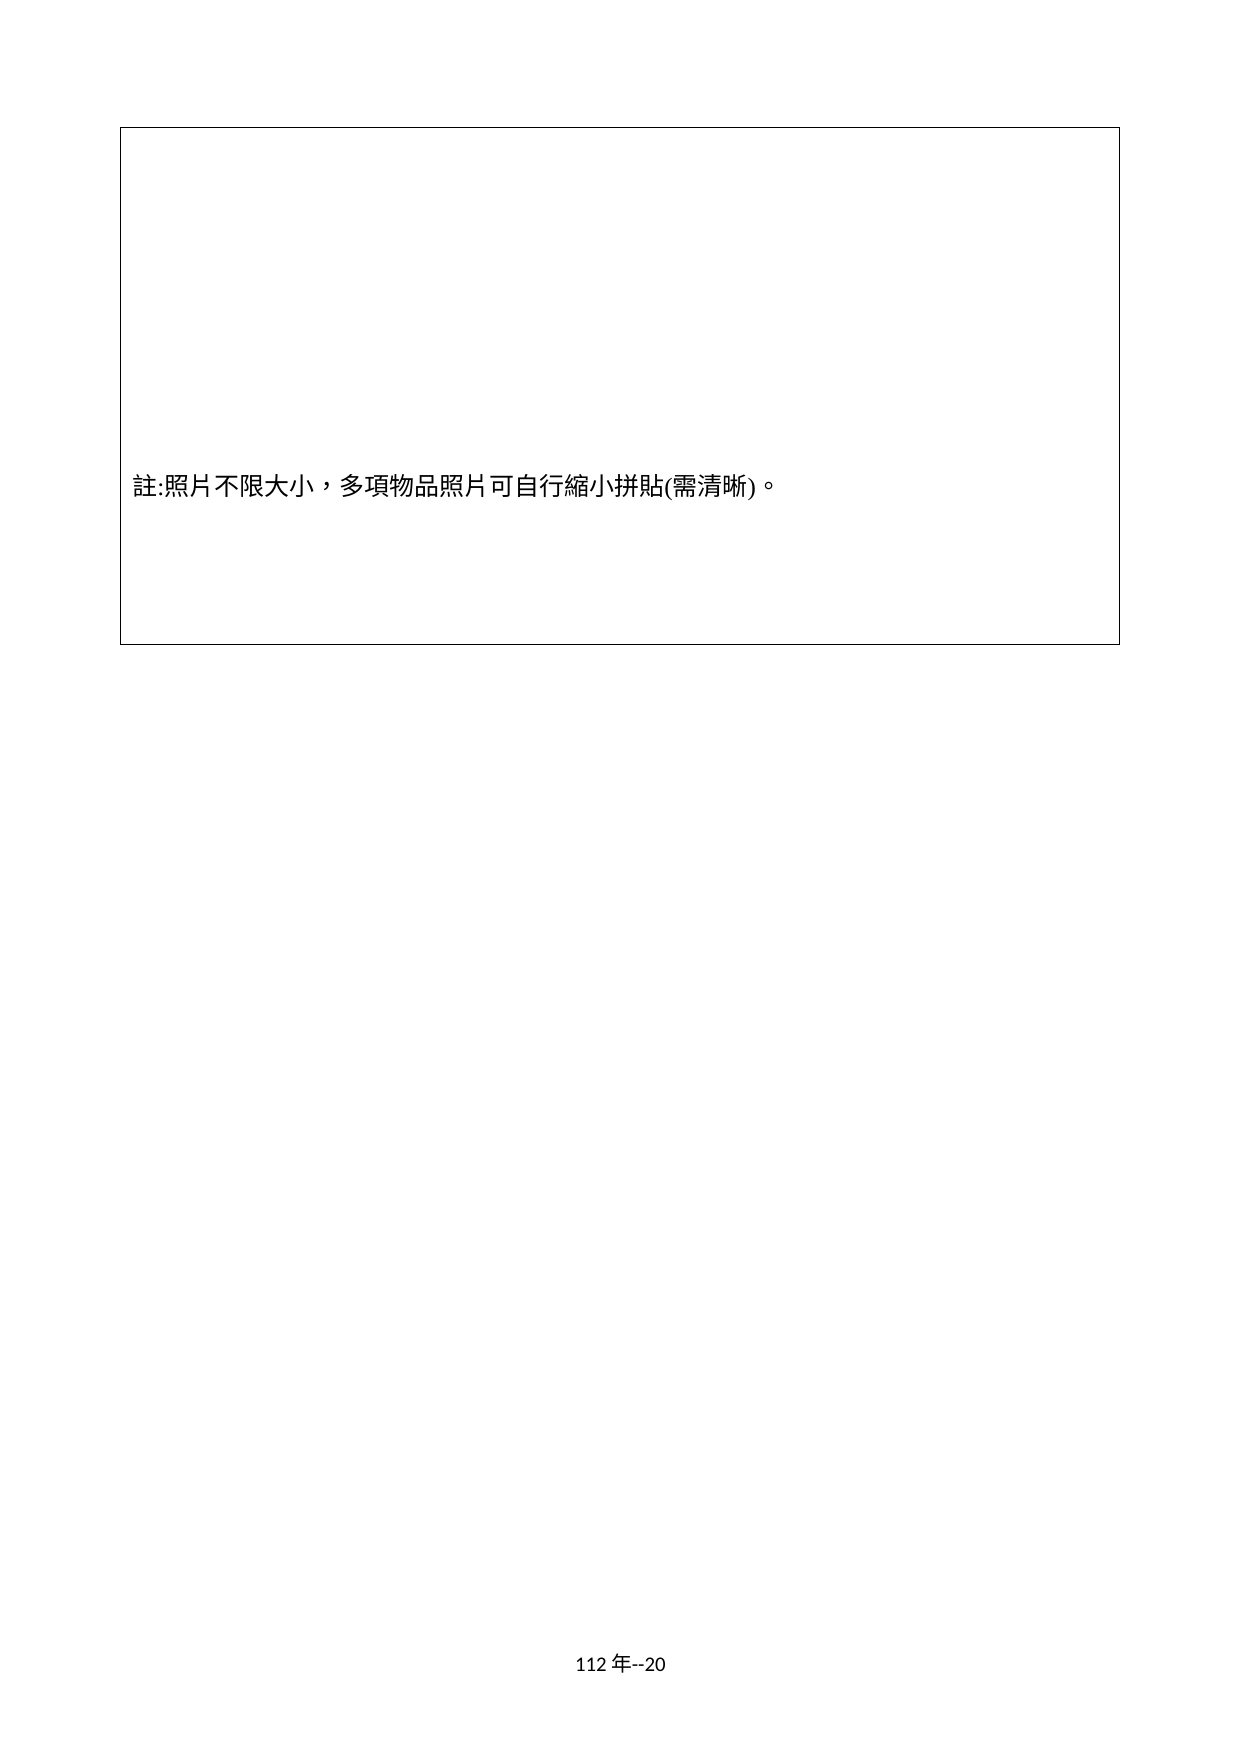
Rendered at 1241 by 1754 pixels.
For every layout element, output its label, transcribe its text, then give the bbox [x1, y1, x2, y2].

table_cell 註:照片不限大小，多項物品照片可自行縮小拼貼(需清晰)。 [121, 128, 1119, 644]
